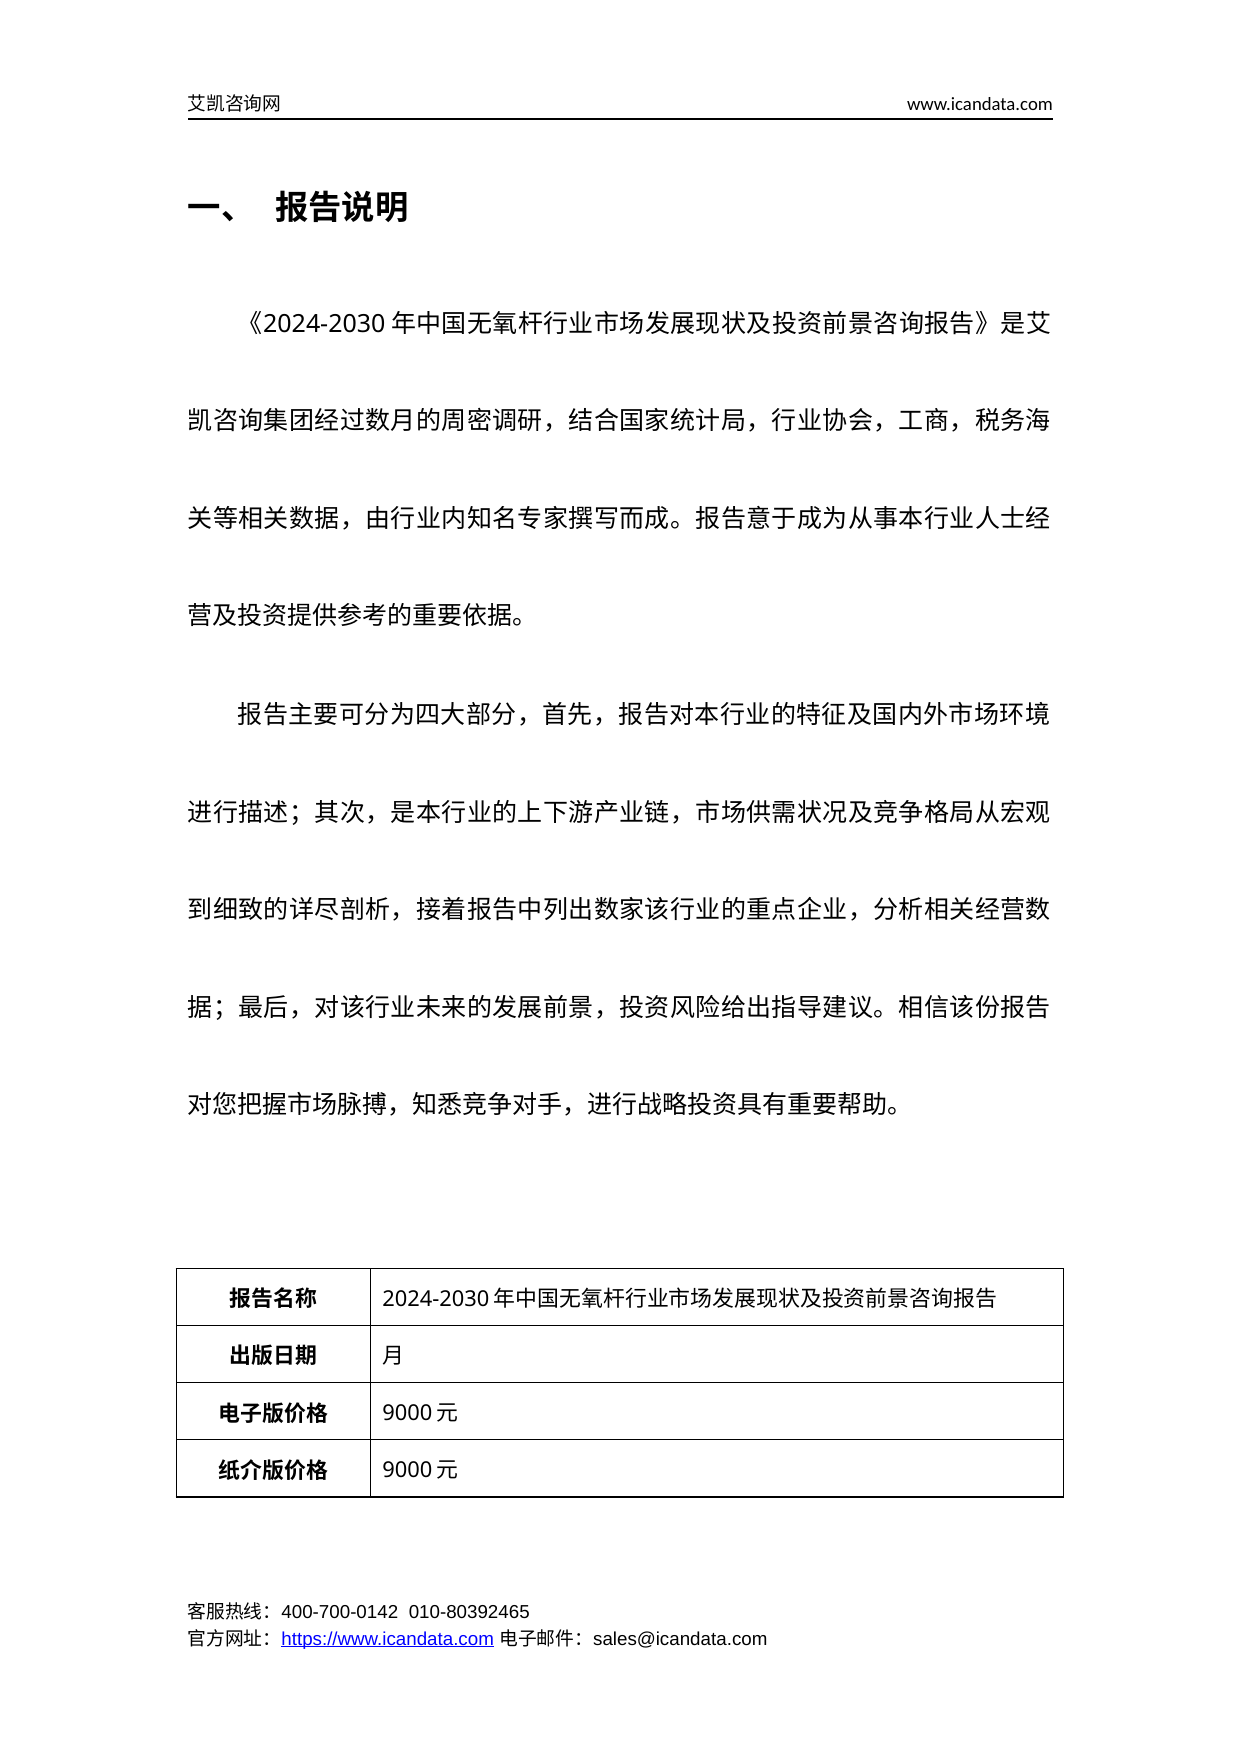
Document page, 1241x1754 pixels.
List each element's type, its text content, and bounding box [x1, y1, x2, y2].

text 报告主要可分为四大部分，首先，报告对本行业的特征及国内外市场环境进行描述；其次，是本行业的上下游产业链，市场供需状况及竞争格局从宏观到细致的详尽剖析，接着报告中列出数家该行业的重点企业，分析相关经营数据；最后，对该行业未来的发展前景，投资风险给出指导建议。相信该份报告对您把握市场脉搏，知悉竞争对手，进行战略投资具有重要帮助。 [187, 681, 1053, 1136]
table_cell 电子版价格 [177, 1383, 370, 1439]
table_cell 9000元 [371, 1440, 1063, 1496]
table_cell 出版日期 [177, 1326, 370, 1382]
table_header 2024-2030年中国无氧杆行业市场发展现状及投资前景咨询报告 [371, 1269, 1063, 1325]
text 《2024-2030年中国无氧杆行业市场发展现状及投资前景咨询报告》是艾凯咨询集团经过数月的周密调研，结合国家统计局，行业协会，工商，税务海关等相关数据，由行业内知名专家撰写而成。报告意于成为从事本行业人士经营及投资提供参考的重要依据。 [187, 289, 1053, 646]
table_cell 9000元 [371, 1383, 1063, 1439]
table_cell 纸介版价格 [177, 1440, 370, 1496]
table_header 报告名称 [177, 1269, 370, 1325]
table_cell 月 [371, 1326, 1063, 1382]
subtitle 报告说明 [187, 172, 1053, 237]
